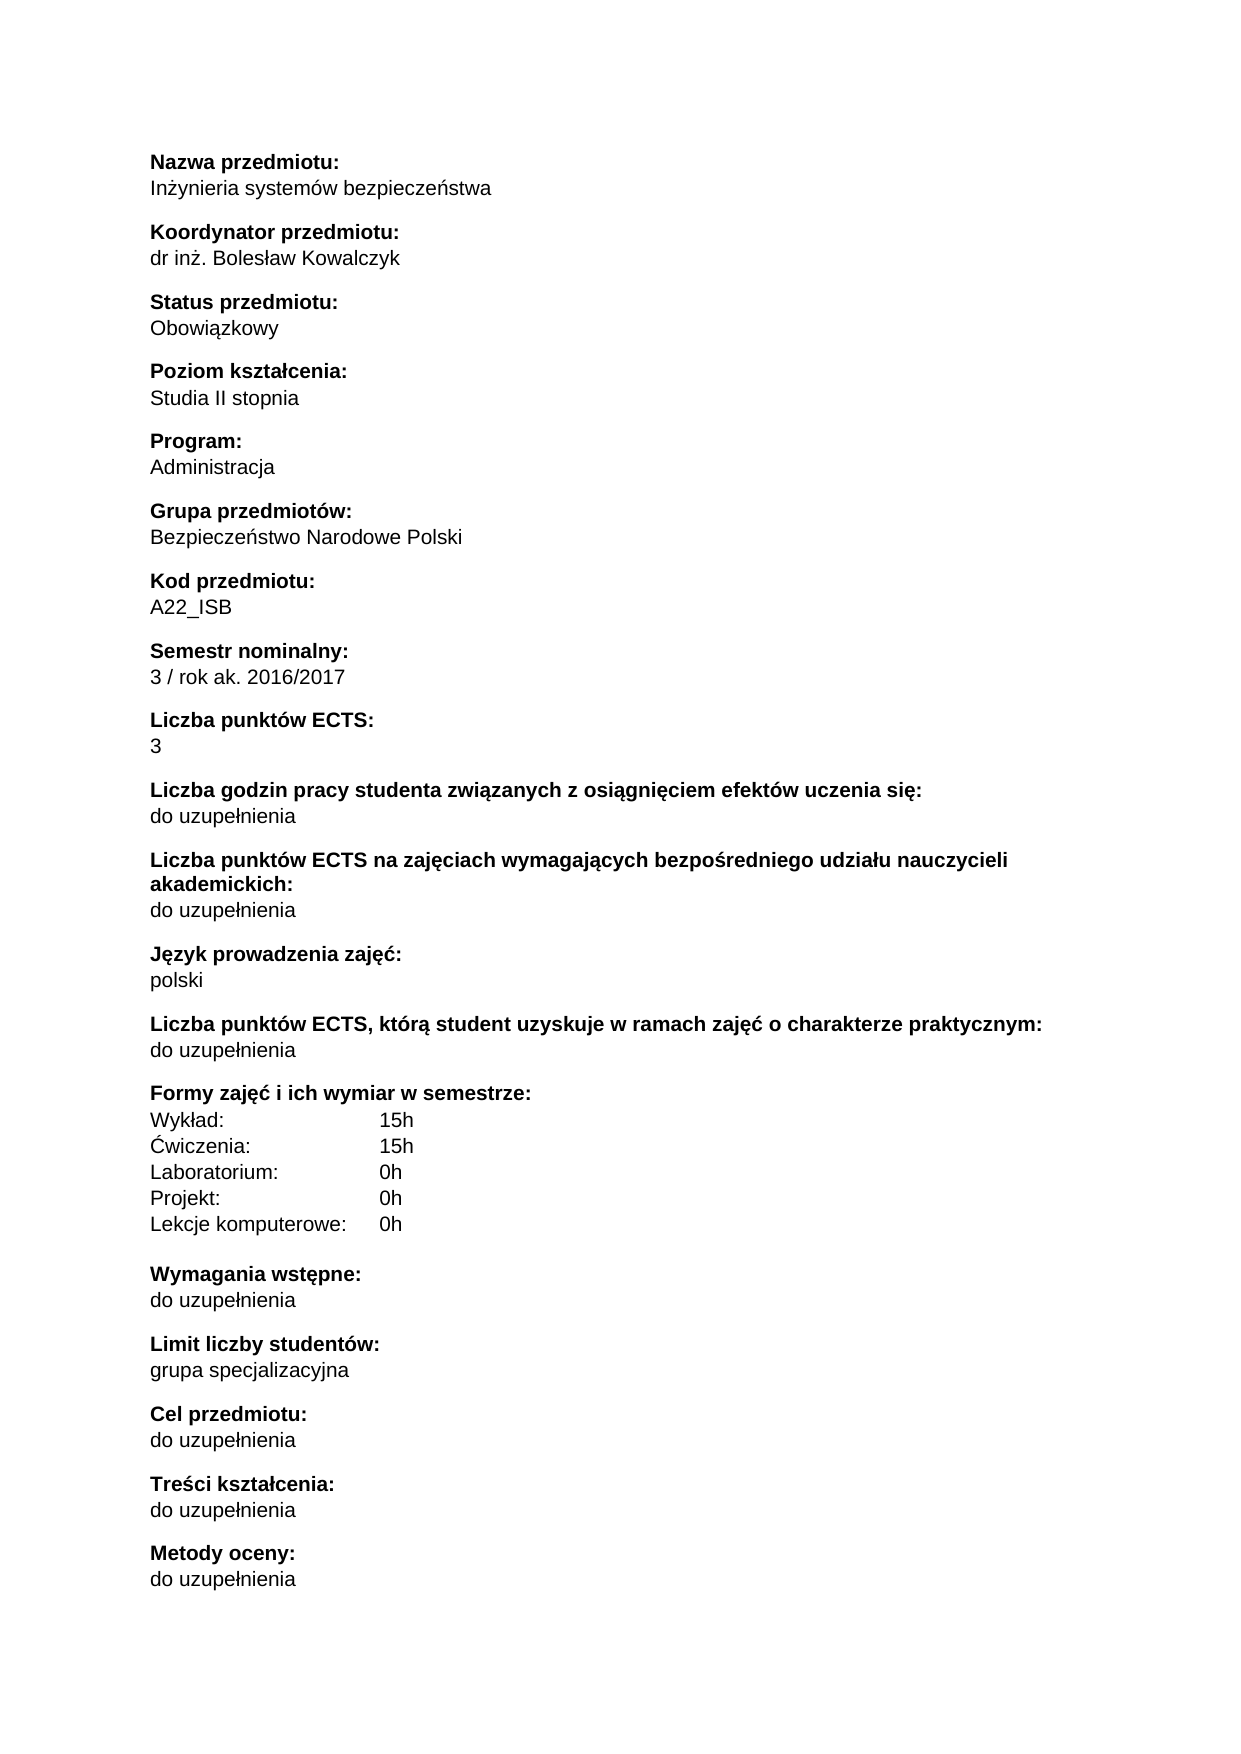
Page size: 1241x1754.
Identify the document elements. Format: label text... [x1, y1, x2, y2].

table_cell 0h [369, 1210, 597, 1236]
text Studia II stopnia [150, 385, 1090, 409]
table_header Wykład: [140, 1108, 367, 1132]
text do uzupełnienia [150, 1288, 1090, 1312]
text Bezpieczeństwo Narodowe Polski [150, 525, 1090, 549]
text do uzupełnienia [150, 1497, 1090, 1521]
text Status przedmiotu: [150, 289, 1090, 313]
table_cell Ćwiczenia: [140, 1134, 367, 1158]
table_cell 15h [369, 1132, 597, 1158]
text A22_ISB [150, 595, 1090, 619]
text do uzupełnienia [150, 1037, 1090, 1061]
text do uzupełnienia [150, 898, 1090, 922]
text Liczba punktów ECTS na zajęciach wymagających bezpośredniego udziału nauczycieli akademickich: [150, 848, 1090, 896]
text do uzupełnienia [150, 1567, 1090, 1591]
text Poziom kształcenia: [150, 359, 1090, 383]
text Grupa przedmiotów: [150, 499, 1090, 523]
table_cell 0h [369, 1158, 597, 1184]
text Semestr nominalny: [150, 638, 1090, 662]
text 3 / rok ak. 2016/2017 [150, 664, 1090, 688]
text Cel przedmiotu: [150, 1402, 1090, 1426]
table_header 15h [369, 1108, 597, 1132]
table_cell Lekcje komputerowe: [140, 1212, 367, 1236]
text Formy zajęć i ich wymiar w semestrze: [150, 1081, 1090, 1105]
text Treści kształcenia: [150, 1471, 1090, 1495]
text Nazwa przedmiotu: [150, 150, 1090, 174]
text Administracja [150, 455, 1090, 479]
table_cell Laboratorium: [140, 1160, 367, 1184]
text dr inż. Bolesław Kowalczyk [150, 246, 1090, 270]
text Język prowadzenia zajęć: [150, 942, 1090, 966]
text do uzupełnienia [150, 1428, 1090, 1452]
text Liczba godzin pracy studenta związanych z osiągnięciem efektów uczenia się: [150, 778, 1090, 802]
text Wymagania wstępne: [150, 1262, 1090, 1286]
text Limit liczby studentów: [150, 1332, 1090, 1356]
text 3 [150, 734, 1090, 758]
text Metody oceny: [150, 1541, 1090, 1565]
text grupa specjalizacyjna [150, 1358, 1090, 1382]
table_cell 0h [369, 1184, 597, 1210]
text polski [150, 968, 1090, 992]
text Program: [150, 429, 1090, 453]
text Liczba punktów ECTS: [150, 708, 1090, 732]
text Liczba punktów ECTS, którą student uzyskuje w ramach zajęć o charakterze praktycznym: [150, 1011, 1090, 1035]
text do uzupełnienia [150, 804, 1090, 828]
text Obowiązkowy [150, 316, 1090, 339]
table_cell Projekt: [140, 1186, 367, 1210]
text Kod przedmiotu: [150, 569, 1090, 593]
text Koordynator przedmiotu: [150, 220, 1090, 244]
text Inżynieria systemów bezpieczeństwa [150, 176, 1090, 200]
